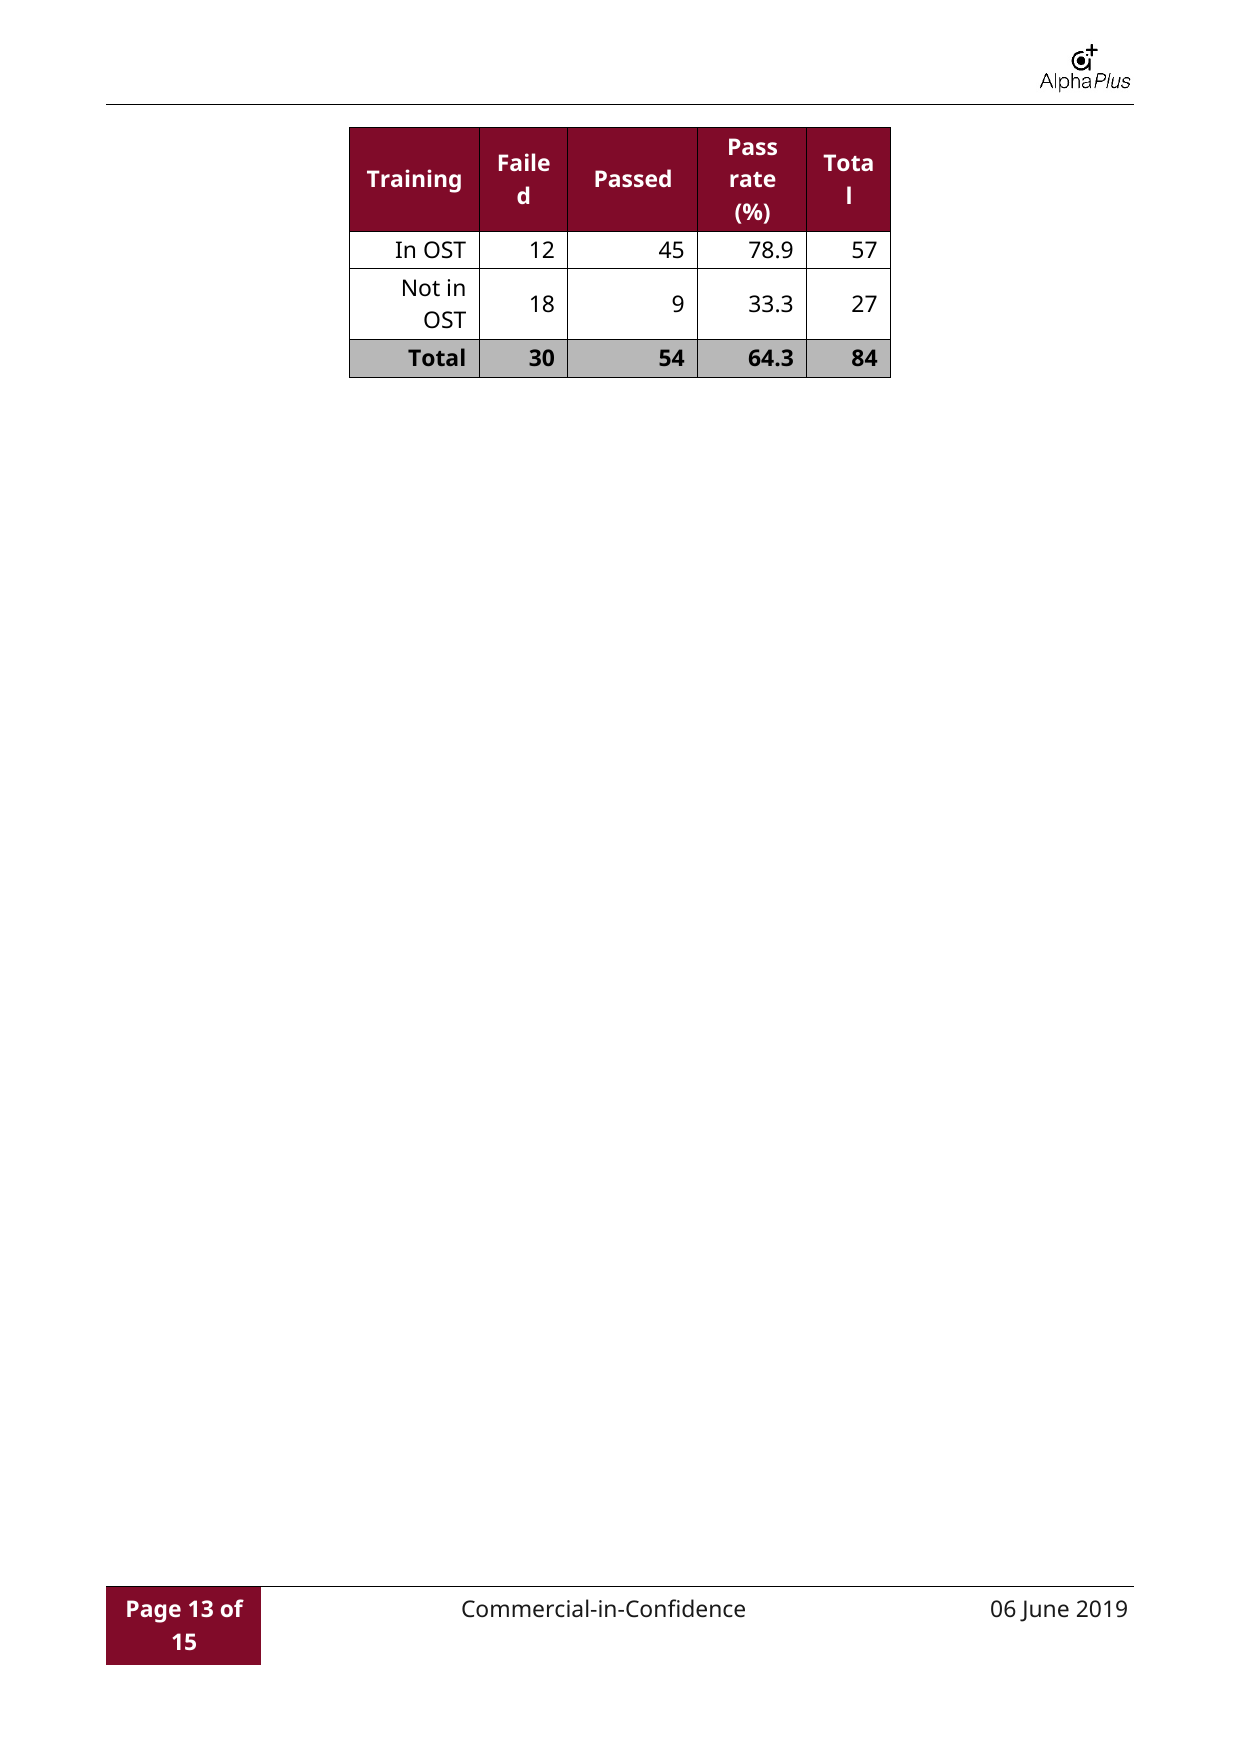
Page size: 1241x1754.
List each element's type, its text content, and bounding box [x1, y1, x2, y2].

table_cell 84 [807, 340, 890, 377]
table_header Failed [480, 128, 567, 231]
table_cell 64.3 [698, 340, 806, 377]
table_header Training [350, 128, 479, 231]
table_cell In OST [350, 232, 479, 268]
table_cell Not in OST [350, 269, 479, 339]
table_cell 18 [480, 269, 567, 339]
table_cell 54 [568, 340, 697, 377]
table_cell 30 [480, 340, 567, 377]
table_header Passed [568, 128, 697, 231]
table_cell 33.3 [698, 269, 806, 339]
table_cell 45 [568, 232, 697, 268]
table_cell 57 [807, 232, 890, 268]
table_header Pass rate (%) [698, 128, 806, 231]
table_cell Total [350, 340, 479, 377]
table_header Total [807, 128, 890, 231]
table_cell 27 [807, 269, 890, 339]
table_cell 78.9 [698, 232, 806, 268]
table_cell 9 [568, 269, 697, 339]
table_cell 12 [480, 232, 567, 268]
picture [1036, 39, 1134, 97]
